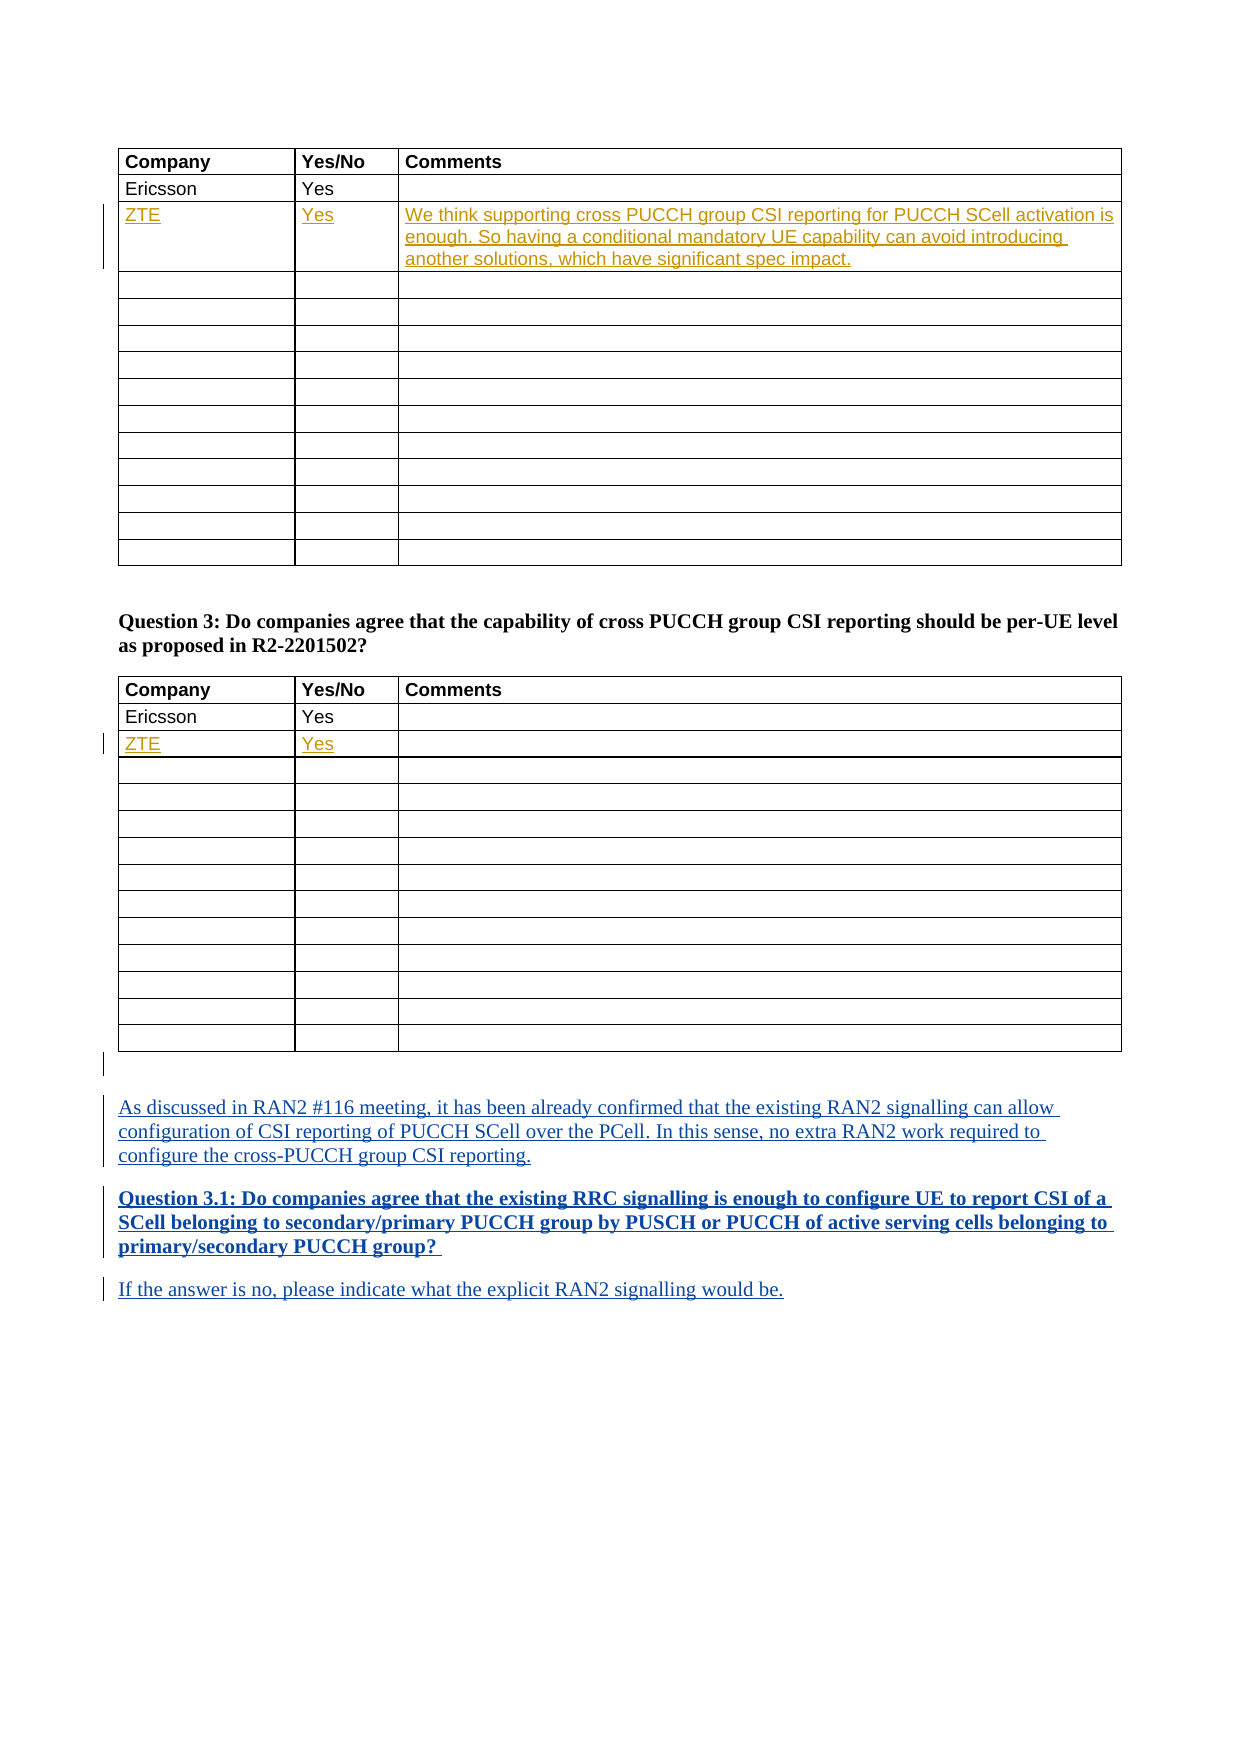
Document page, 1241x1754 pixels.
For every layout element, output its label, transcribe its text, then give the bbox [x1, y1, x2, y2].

table_header Comments [399, 149, 1121, 174]
table_cell [119, 918, 294, 944]
table_cell [119, 972, 294, 997]
table_cell [399, 891, 1121, 917]
table_cell [119, 326, 294, 351]
table_header Company [119, 149, 294, 174]
table_cell [119, 272, 294, 298]
table_cell [296, 811, 398, 837]
table_cell [399, 1025, 1121, 1051]
table_cell Yes [296, 175, 398, 201]
table_cell [296, 272, 398, 298]
table_cell [119, 999, 294, 1024]
table_cell [296, 486, 398, 512]
table_cell [296, 379, 398, 405]
table_cell [296, 891, 398, 917]
table_cell [296, 945, 398, 971]
table_cell [119, 352, 294, 378]
table_cell [119, 379, 294, 405]
table_cell [119, 459, 294, 485]
table_header Comments [399, 677, 1121, 703]
table_cell [399, 865, 1121, 890]
table_cell [296, 731, 398, 756]
table_cell [399, 918, 1121, 944]
table_cell [399, 202, 1121, 271]
table_cell [119, 540, 294, 565]
table_cell [296, 326, 398, 351]
table_cell [399, 175, 1121, 201]
table_cell [119, 891, 294, 917]
table_cell [296, 299, 398, 324]
table_cell [119, 838, 294, 863]
table_cell [119, 513, 294, 539]
table_cell [119, 784, 294, 810]
table_cell [296, 838, 398, 863]
table_cell [399, 999, 1121, 1024]
table_cell [399, 972, 1121, 997]
table_cell [399, 433, 1121, 458]
table_cell [296, 459, 398, 485]
table_cell [119, 945, 294, 971]
table_cell [399, 540, 1121, 565]
text Question 3: Do companies agree that the capability of cross PUCCH group CSI reporting should be per-UE level as proposed in R2-2201502? [118, 609, 1122, 657]
table_cell [399, 299, 1121, 324]
table_cell [296, 758, 398, 783]
table_header Yes/No [296, 677, 398, 703]
table_cell [296, 513, 398, 539]
table_cell [399, 486, 1121, 512]
table_cell [399, 731, 1121, 756]
table_cell [296, 202, 398, 271]
table_cell [296, 1025, 398, 1051]
table_cell [119, 731, 294, 756]
table_cell [119, 299, 294, 324]
table_cell [119, 202, 294, 271]
table_cell Ericsson [119, 175, 294, 201]
table_cell [119, 406, 294, 432]
table_cell [399, 945, 1121, 971]
table_cell [296, 972, 398, 997]
table_cell [119, 811, 294, 837]
table_cell Yes [296, 704, 398, 730]
table_cell [399, 811, 1121, 837]
table_cell [296, 918, 398, 944]
table_cell [119, 486, 294, 512]
table_cell [399, 352, 1121, 378]
table_cell [399, 838, 1121, 863]
table_cell [296, 999, 398, 1024]
table_cell [399, 758, 1121, 783]
table_cell [296, 540, 398, 565]
table_cell [119, 433, 294, 458]
table_cell [296, 784, 398, 810]
table_cell [399, 459, 1121, 485]
table_cell Ericsson [119, 704, 294, 730]
table_header Yes/No [296, 149, 398, 174]
table_cell [119, 865, 294, 890]
table_cell [119, 758, 294, 783]
table_header Company [119, 677, 294, 703]
table_cell [399, 704, 1121, 730]
table_cell [119, 1025, 294, 1051]
table_cell [399, 379, 1121, 405]
table_cell [296, 406, 398, 432]
table_cell [399, 406, 1121, 432]
table_cell [296, 352, 398, 378]
table_cell [399, 784, 1121, 810]
table_cell [399, 513, 1121, 539]
table_cell [399, 326, 1121, 351]
table_cell [296, 433, 398, 458]
table_cell [399, 272, 1121, 298]
table_cell [296, 865, 398, 890]
